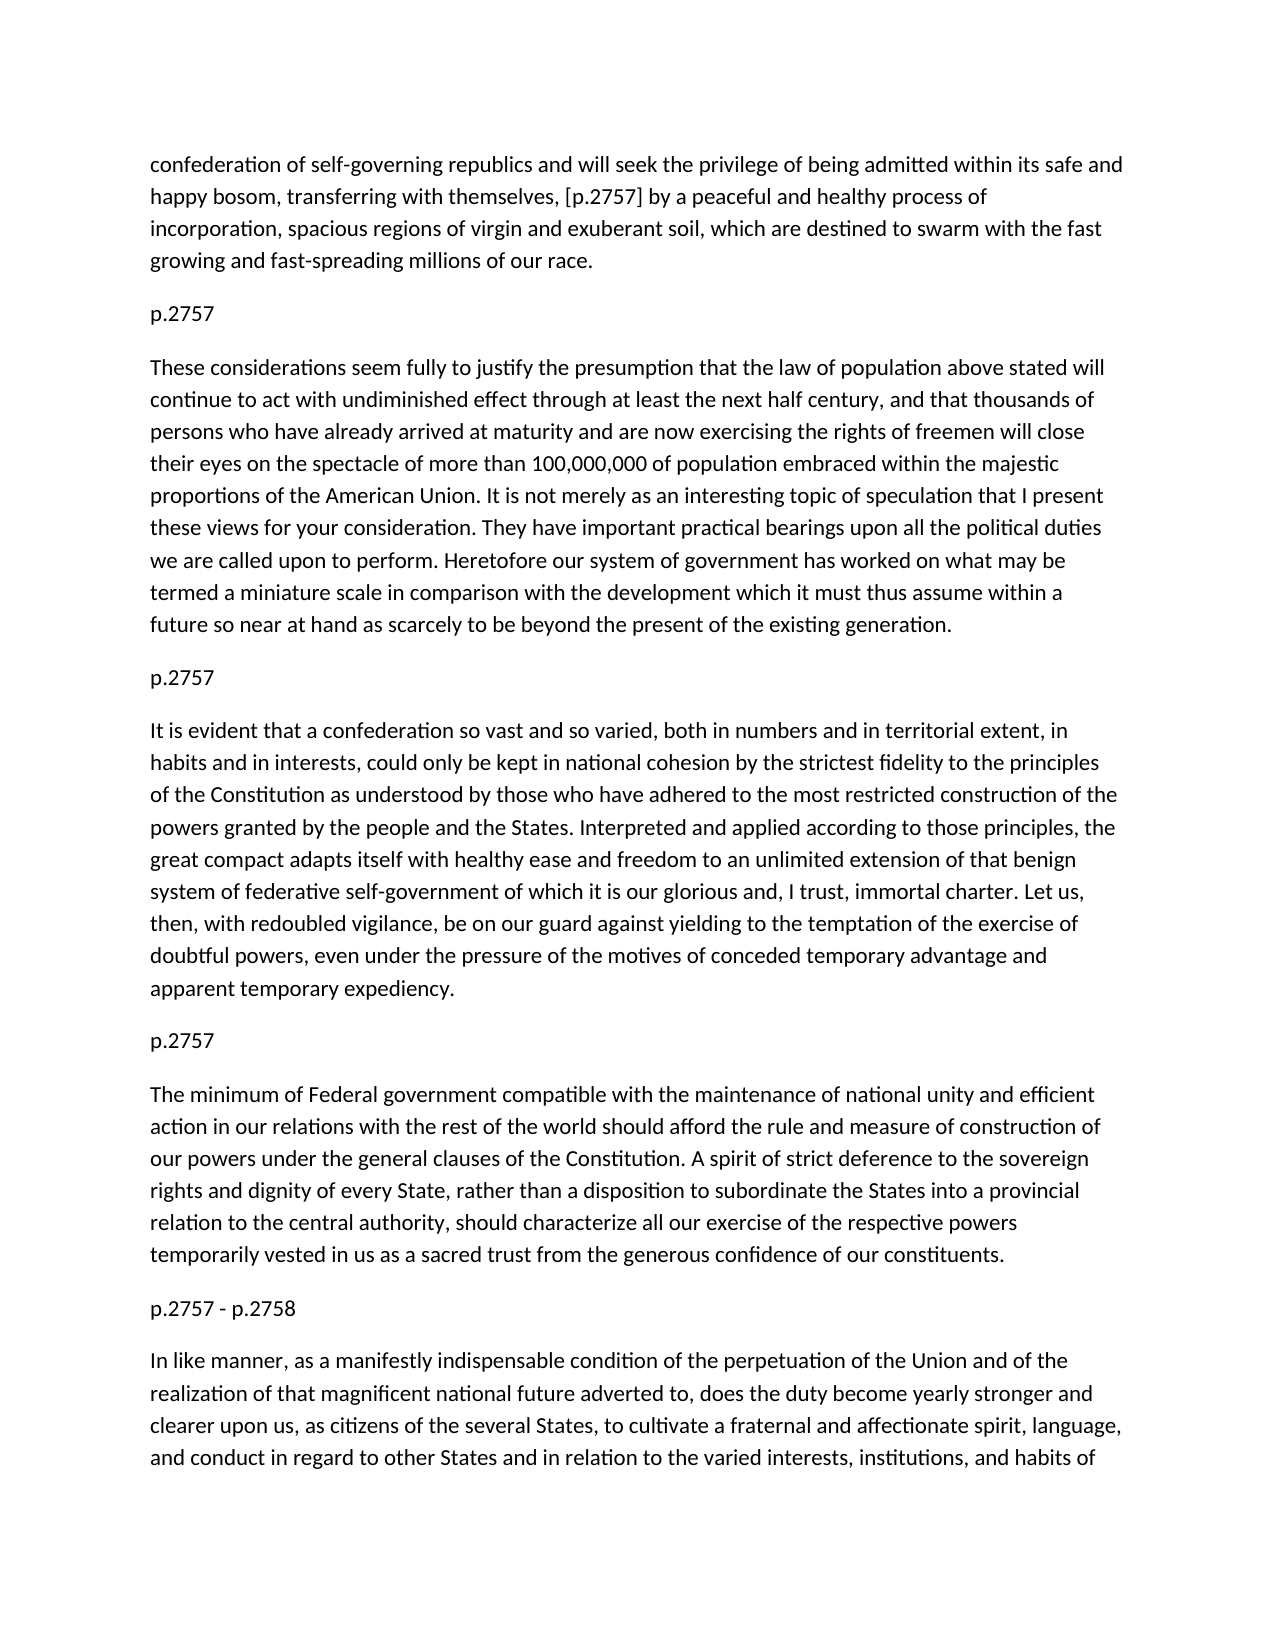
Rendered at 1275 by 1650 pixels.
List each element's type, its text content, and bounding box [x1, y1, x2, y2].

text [150, 1347, 1125, 1471]
text p.2757 [150, 663, 1125, 691]
text It is evident that a confederation so vast and so varied, both in numbers and in territorial extent, in habits and in interests, could only be kept in national cohesion by the strictest fidelity to the principles of the Constitution as understood by those who have adhered to the most restricted construction of the powers granted by the people and the States. Interpreted and applied according to those principles, the great compact adapts itself with healthy ease and freedom to an unlimited extension of that benign system of federative self-government of which it is our glorious and, I trust, immortal charter. Let us, then, with redoubled vigilance, be on our guard against yielding to the temptation of the exercise of doubtful powers, even under the pressure of the motives of conceded temporary advantage and apparent temporary expediency. [150, 716, 1125, 1002]
text p.2757 [150, 1027, 1125, 1055]
text These considerations seem fully to justify the presumption that the law of population above stated will continue to act with undiminished effect through at least the next half century, and that thousands of persons who have already arrived at maturity and are now exercising the rights of freemen will close their eyes on the spectacle of more than 100,000,000 of population embraced within the majestic proportions of the American Union. It is not merely as an interesting topic of speculation that I present these views for your consideration. They have important practical bearings upon all the political duties we are called upon to perform. Heretofore our system of government has worked on what may be termed a miniature scale in comparison with the development which it must thus assume within a future so near at hand as scarcely to be beyond the present of the existing generation. [150, 353, 1125, 638]
text The minimum of Federal government compatible with the maintenance of national unity and efficient action in our relations with the rest of the world should afford the rule and measure of construction of our powers under the general clauses of the Constitution. A spirit of strict deference to the sovereign rights and dignity of every State, rather than a disposition to subordinate the States into a provincial relation to the central authority, should characterize all our exercise of the respective powers temporarily vested in us as a sacred trust from the generous confidence of our constituents. [150, 1080, 1125, 1269]
text p.2757 [150, 299, 1125, 328]
text p.2757 - p.2758 [150, 1294, 1125, 1322]
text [150, 150, 1125, 274]
